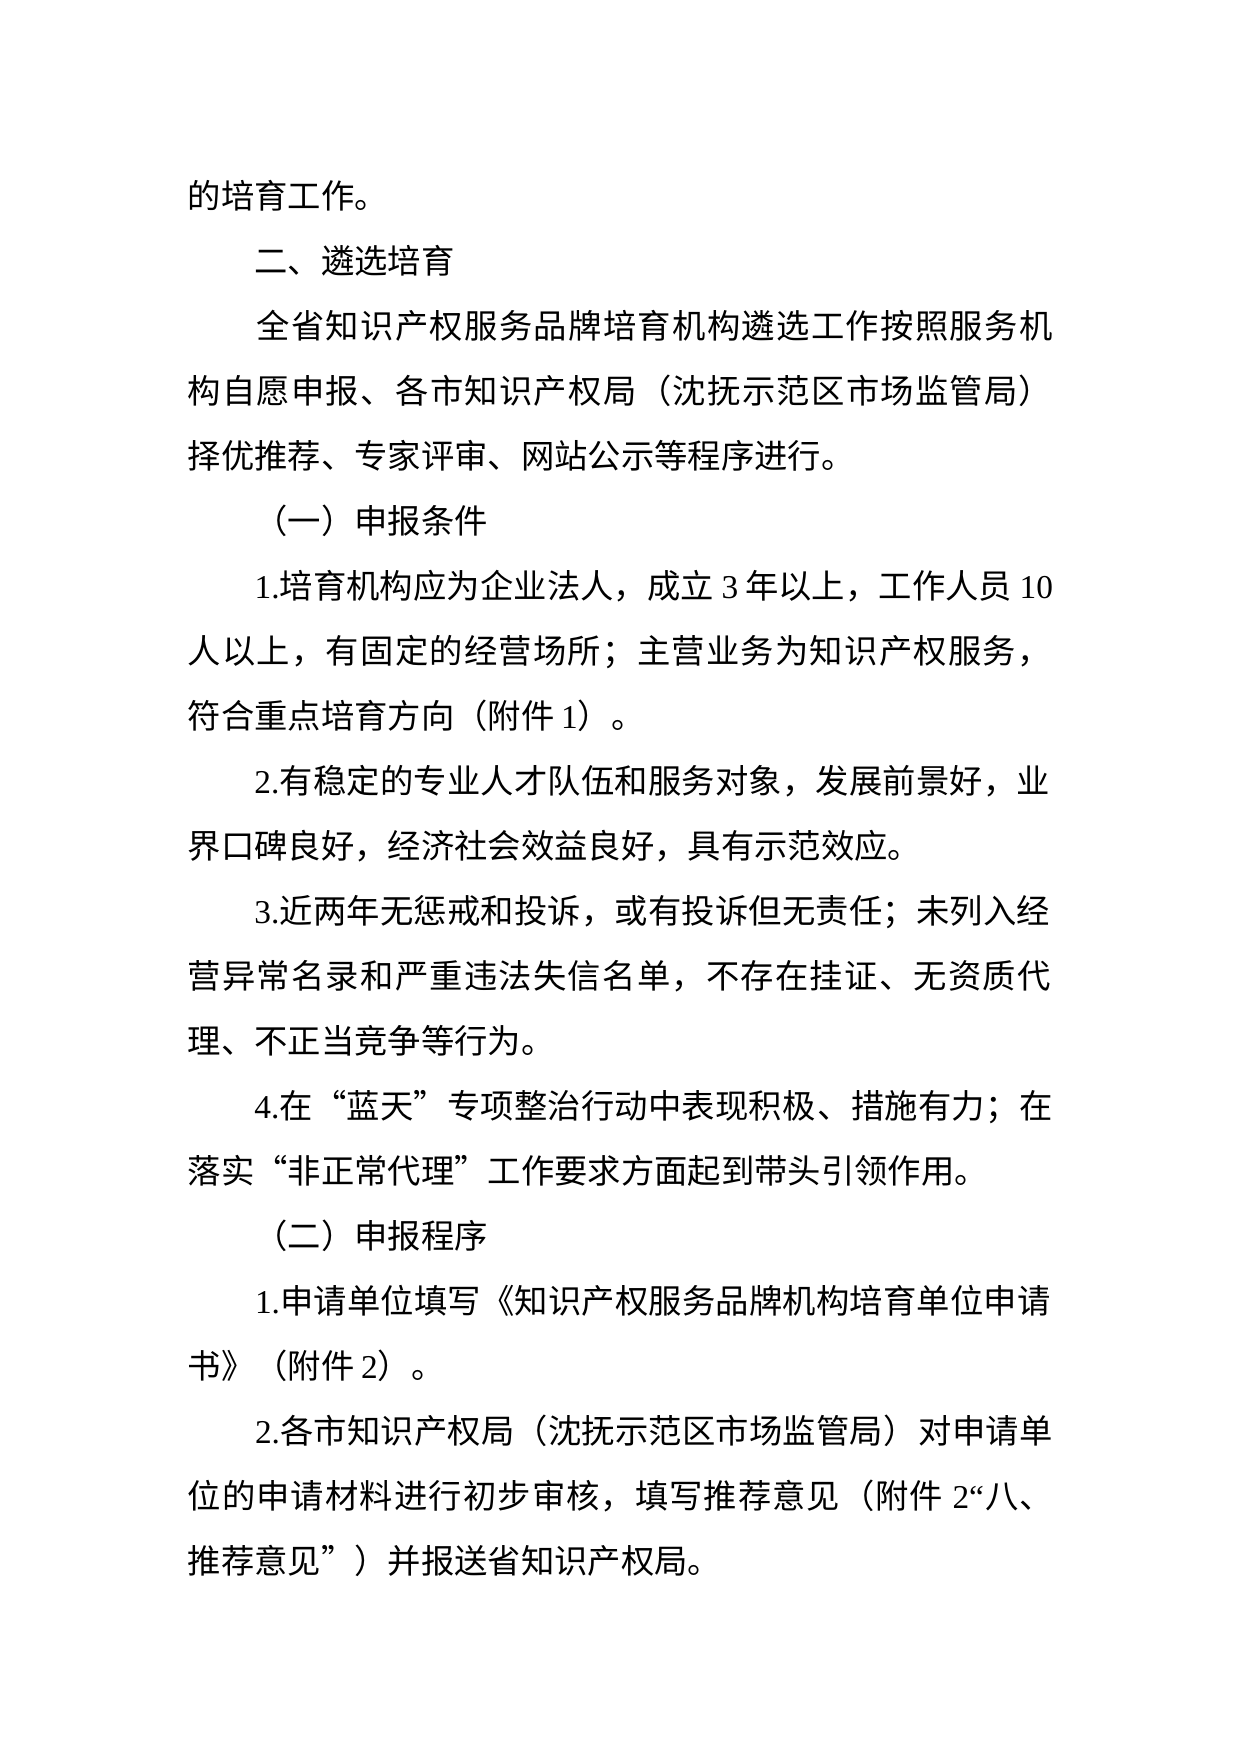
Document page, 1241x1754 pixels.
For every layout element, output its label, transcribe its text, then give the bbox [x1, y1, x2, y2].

text 二、遴选培育 [187, 227, 1053, 292]
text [187, 162, 1053, 227]
text 3.近两年无惩戒和投诉，或有投诉但无责任；未列入经营异常名录和严重违法失信名单，不存在挂证、无资质代理、不正当竞争等行为。 [187, 877, 1053, 1072]
text （二）申报程序 [187, 1202, 1053, 1267]
text 全省知识产权服务品牌培育机构遴选工作按照服务机构自愿申报、各市知识产权局（沈抚示范区市场监管局）择优推荐、专家评审、网站公示等程序进行。 [187, 292, 1053, 487]
text 1.培育机构应为企业法人，成立3年以上，工作人员10人以上，有固定的经营场所；主营业务为知识产权服务，符合重点培育方向（附件1）。 [187, 552, 1053, 747]
text 4.在“蓝天”专项整治行动中表现积极、措施有力；在落实“非正常代理”工作要求方面起到带头引领作用。 [187, 1072, 1053, 1202]
text 2.各市知识产权局（沈抚示范区市场监管局）对申请单位的申请材料进行初步审核，填写推荐意见（附件2“八、推荐意见”）并报送省知识产权局。 [187, 1397, 1053, 1592]
text （一）申报条件 [187, 487, 1053, 552]
text 2.有稳定的专业人才队伍和服务对象，发展前景好，业界口碑良好，经济社会效益良好，具有示范效应。 [187, 747, 1053, 877]
text 1.申请单位填写《知识产权服务品牌机构培育单位申请书》（附件2）。 [187, 1267, 1053, 1397]
